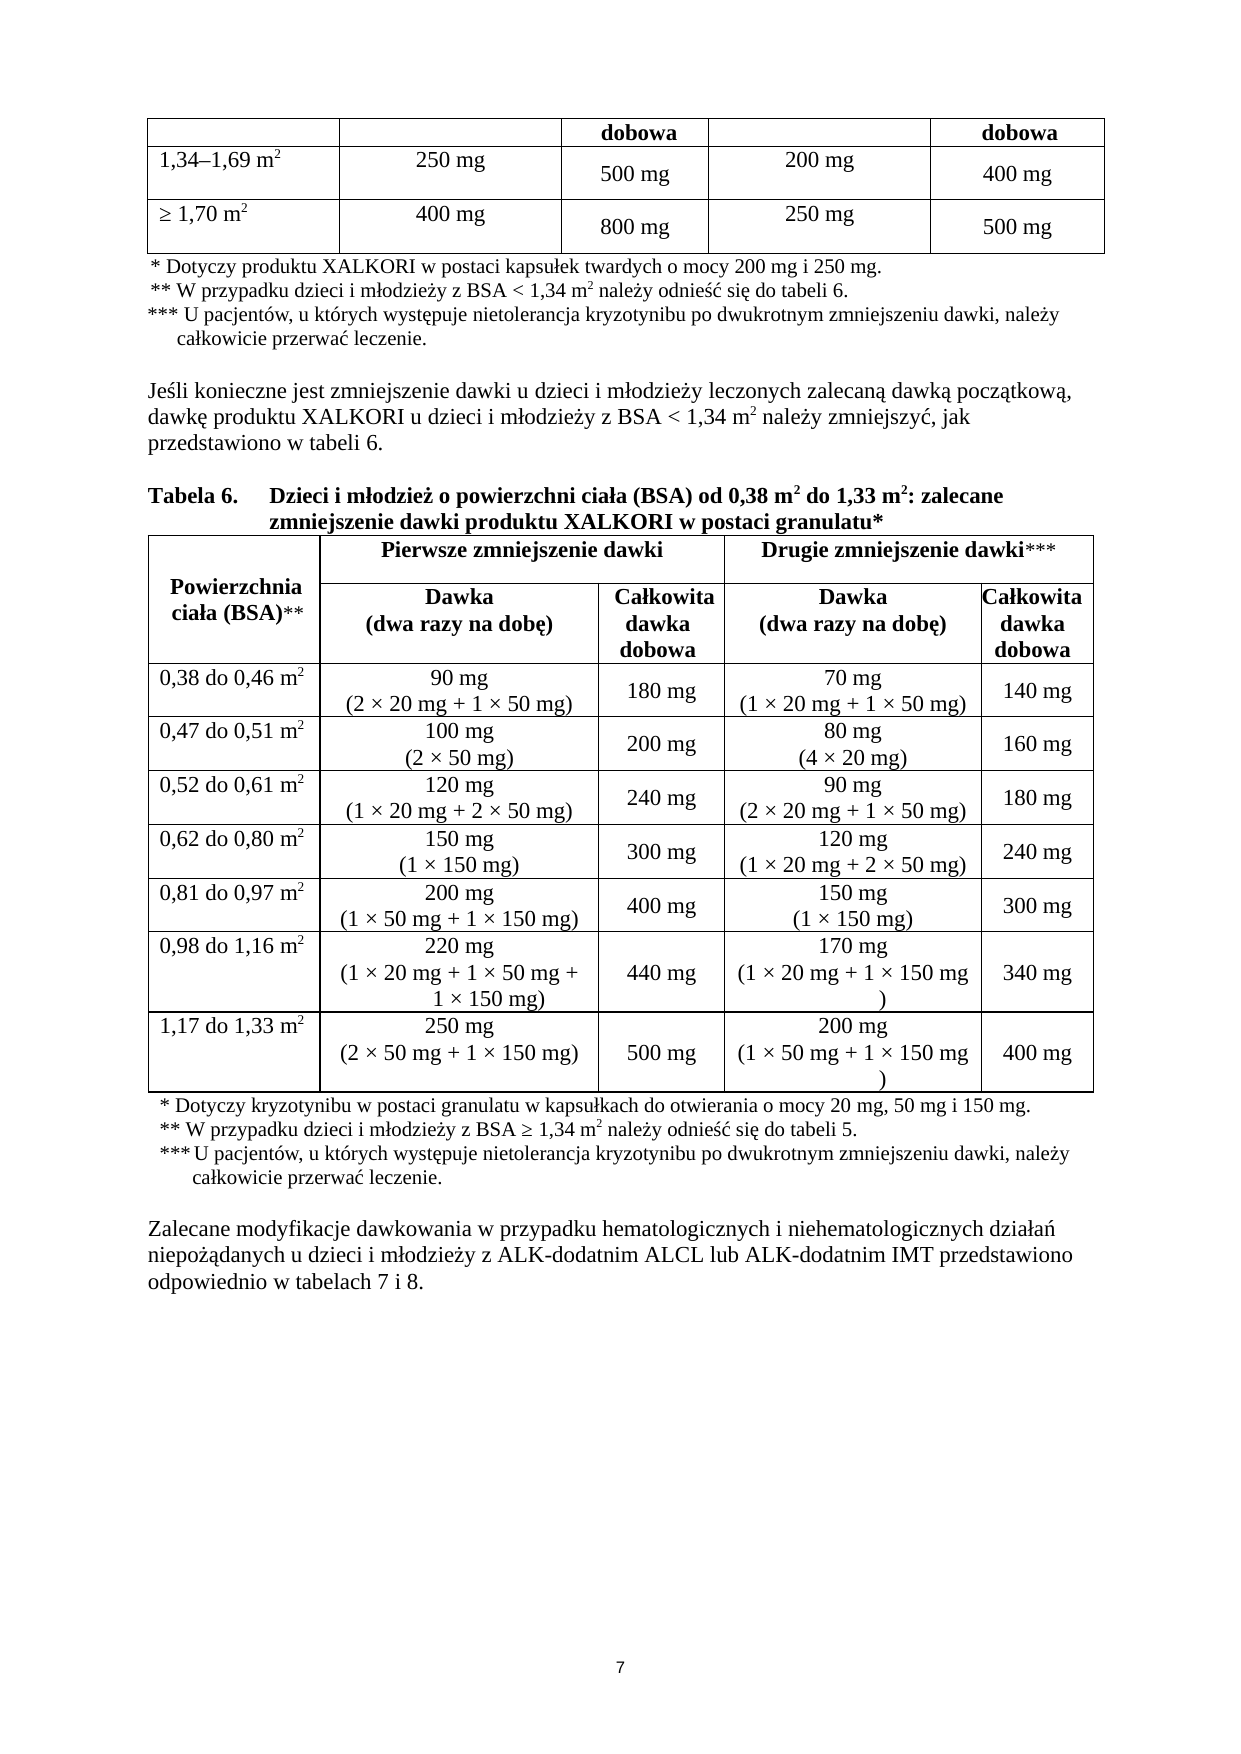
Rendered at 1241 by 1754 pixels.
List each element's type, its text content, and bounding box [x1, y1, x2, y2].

table_cell 300 mg [599, 825, 724, 877]
table_cell 500 mg [599, 1013, 724, 1091]
table_cell 1,17 do 1,33 m2 [149, 1013, 319, 1091]
table_cell 400 mg [599, 879, 724, 931]
table_cell 340 mg [982, 932, 1093, 1011]
table_cell 500 mg [931, 200, 1104, 253]
text Jeśli konieczne jest zmniejszenie dawki u dzieci i młodzieży leczonych zalecaną dawką początkową, dawkę produktu XALKORI u dzieci i młodzieży z BSA < 1,34 m2 należy zmniejszyć, jak przedstawiono w tabeli 6. [148, 377, 1093, 456]
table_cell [931, 119, 1104, 146]
table_cell 300 mg [982, 879, 1093, 931]
table_cell 0,38 do 0,46 m2 [149, 664, 319, 716]
table_cell 0,81 do 0,97 m2 [149, 879, 319, 931]
table_cell 150 mg (1 × 150 mg) [321, 825, 598, 877]
table_header Drugie zmniejszenie dawki*** [725, 536, 1093, 582]
table_cell 500 mg [562, 147, 708, 199]
table_cell 200 mg [599, 717, 724, 770]
table_cell 250 mg [709, 200, 930, 253]
table_cell ≥ 1,70 m2 [148, 200, 339, 253]
table_cell 400 mg [340, 200, 561, 253]
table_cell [562, 119, 708, 146]
table_cell 180 mg [599, 664, 724, 716]
table_cell 80 mg (4 × 20 mg) [725, 717, 981, 770]
table_cell 0,62 do 0,80 m2 [149, 825, 319, 877]
table_cell 170 mg (1 × 20 mg + 1 × 150 mg) [725, 932, 981, 1011]
table_cell 0,98 do 1,16 m2 [149, 932, 319, 1011]
table_cell 250 mg (2 × 50 mg + 1 × 150 mg) [321, 1013, 598, 1091]
table_cell 440 mg [599, 932, 724, 1011]
text Zalecane modyfikacje dawkowania w przypadku hematologicznych i niehematologicznych działań niepożądanych u dzieci i młodzieży z ALK-dodatnim ALCL lub ALK-dodatnim IMT przedstawiono odpowiednio w tabelach 7 i 8. [148, 1215, 1093, 1294]
table_cell 200 mg (1 × 50 mg + 1 × 150 mg) [321, 879, 598, 931]
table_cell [340, 119, 561, 146]
table_cell 0,47 do 0,51 m2 [149, 717, 319, 770]
table_cell 250 mg [340, 147, 561, 199]
table_cell 120 mg (1 × 20 mg + 2 × 50 mg) [321, 771, 598, 824]
table_cell * Dotyczy produktu XALKORI w postaci kapsułek twardych o mocy 200 mg i 250 mg. ** W przypadku dzieci i młodzieży z BSA < 1,34 m2 należy odnieść się do tabeli 6. *** U pacjentów, u których występuje nietolerancja kryzotynibu po dwukrotnym zmniejszeniu dawki, należy całkowicie przerwać leczenie. [148, 254, 1104, 350]
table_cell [709, 119, 930, 146]
table_cell Dawka (dwa razy na dobę) [725, 584, 981, 662]
table_cell 70 mg (1 × 20 mg + 1 × 50 mg) [725, 664, 981, 716]
table_cell Dawka (dwa razy na dobę) [321, 584, 598, 662]
table_cell 140 mg [982, 664, 1093, 716]
table_cell 0,52 do 0,61 m2 [149, 771, 319, 824]
table_cell 180 mg [982, 771, 1093, 824]
table_cell 90 mg (2 × 20 mg + 1 × 50 mg) [321, 664, 598, 716]
table_cell 120 mg (1 × 20 mg + 2 × 50 mg) [725, 825, 981, 877]
table_cell 400 mg [931, 147, 1104, 199]
table_header Powierzchnia ciała (BSA)** [149, 536, 319, 662]
table_cell 90 mg (2 × 20 mg + 1 × 50 mg) [725, 771, 981, 824]
table_cell 1,34–1,69 m2 [148, 147, 339, 199]
table_cell 400 mg [982, 1013, 1093, 1091]
table_cell 240 mg [982, 825, 1093, 877]
table_cell 800 mg [562, 200, 708, 253]
table_cell 200 mg [709, 147, 930, 199]
table_cell 150 mg (1 × 150 mg) [725, 879, 981, 931]
table_cell 220 mg (1 × 20 mg + 1 × 50 mg + 1 × 150 mg) [321, 932, 598, 1011]
table_cell Całkowita dawka dobowa [982, 584, 1093, 662]
text Tabela 6. Dzieci i młodzież o powierzchni ciała (BSA) od 0,38 m2 do 1,33 m2: zalecane zmniejszenie dawki produktu XALKORI w postaci granulatu* [148, 482, 1093, 535]
table_cell 100 mg (2 × 50 mg) [321, 717, 598, 770]
table_header Pierwsze zmniejszenie dawki [321, 536, 724, 582]
table_cell 160 mg [982, 717, 1093, 770]
table_cell 240 mg [599, 771, 724, 824]
table_cell * Dotyczy kryzotynibu w postaci granulatu w kapsułkach do otwierania o mocy 20 mg, 50 mg i 150 mg. ** W przypadku dzieci i młodzieży z BSA ≥ 1,34 m2 należy odnieść się do tabeli 5. *** U pacjentów, u których występuje nietolerancja kryzotynibu po dwukrotnym zmniejszeniu dawki, należy całkowicie przerwać leczenie. [148, 1093, 1093, 1189]
table_cell Całkowita dawka dobowa [599, 584, 724, 662]
table_cell 200 mg (1 × 50 mg + 1 × 150 mg) [725, 1013, 981, 1091]
